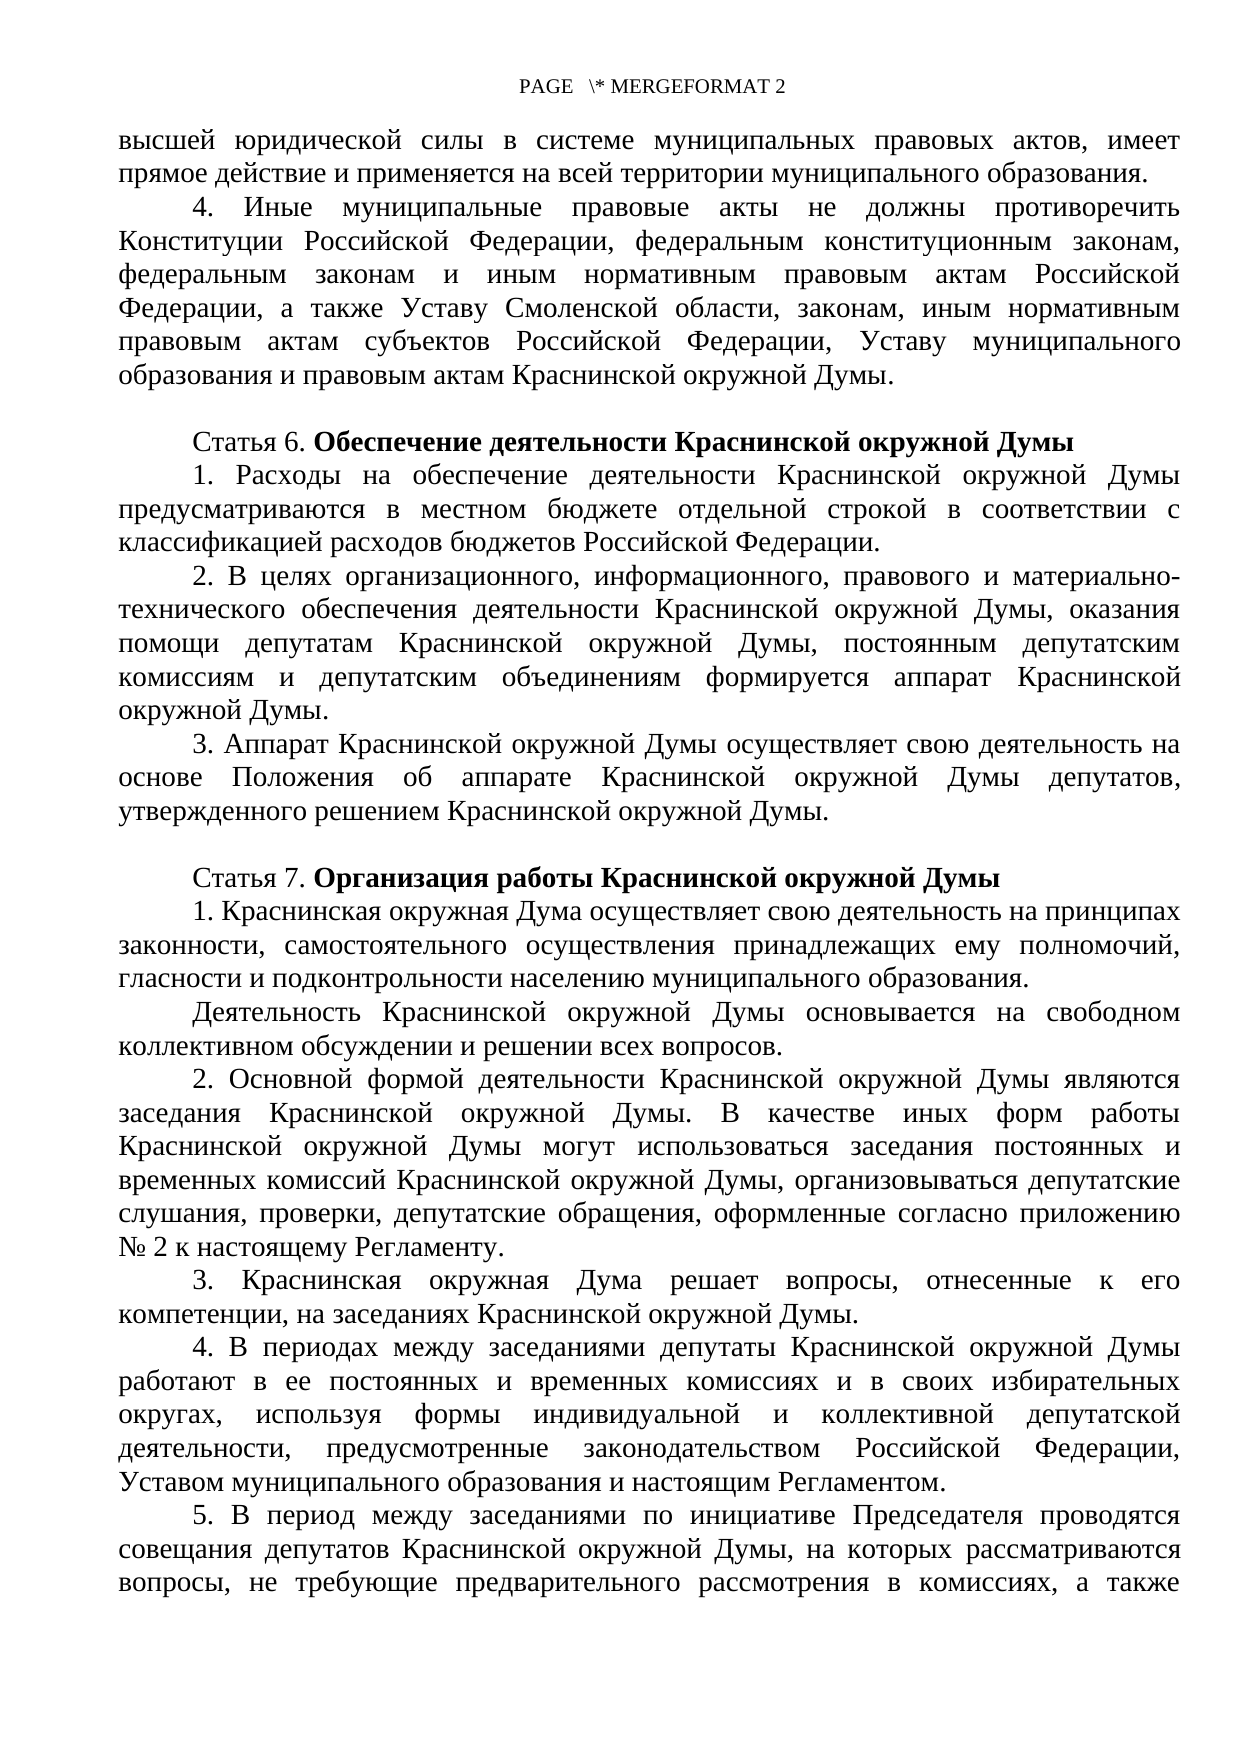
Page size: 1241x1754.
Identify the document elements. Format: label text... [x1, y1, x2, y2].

text 2. Основной формой деятельности Краснинской окружной Думы являются заседания Краснинской окружной Думы. В качестве иных форм работы Краснинской окружной Думы могут использоваться заседания постоянных и временных комиссий Краснинской окружной Думы, организовываться депутатские слушания, проверки, депутатские обращения, оформленные согласно приложению № 2 к настоящему Регламенту. [118, 1061, 1181, 1262]
text 4. Иные муниципальные правовые акты не должны противоречить Конституции Российской Федерации, федеральным конституционным законам, федеральным законам и иным нормативным правовым актам Российской Федерации, а также Уставу Смоленской области, законам, иным нормативным правовым актам субъектов Российской Федерации, Уставу муниципального образования и правовым актам Краснинской окружной Думы. [118, 189, 1181, 223]
text 3. Краснинская окружная Дума решает вопросы, отнесенные к его компетенции, на заседаниях Краснинской окружной Думы. [118, 1262, 1181, 1329]
text Деятельность Краснинской окружной Думы основывается на свободном коллективном обсуждении и решении всех вопросов. [118, 994, 1181, 1061]
text 3. Аппарат Краснинской окружной Думы осуществляет свою деятельность на основе Положения об аппарате Краснинской окружной Думы депутатов, утвержденного решением Краснинской окружной Думы. [118, 726, 1181, 826]
text 1. Расходы на обеспечение деятельности Краснинской окружной Думы предусматриваются в местном бюджете отдельной строкой в соответствии с классификацией расходов бюджетов Российской Федерации. [118, 457, 1181, 558]
text Статья 6. Обеспечение деятельности Краснинской окружной Думы [118, 424, 1181, 457]
text 4. В периодах между заседаниями депутаты Краснинской окружной Думы работают в ее постоянных и временных комиссиях и в своих избирательных округах, используя формы индивидуальной и коллективной депутатской деятельности, предусмотренные законодательством Российской Федерации, Уставом муниципального образования и настоящим Регламентом. [118, 1329, 1181, 1497]
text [118, 1497, 1181, 1598]
text 1. Краснинская окружная Дума осуществляет свою деятельность на принципах законности, самостоятельного осуществления принадлежащих ему полномочий, гласности и подконтрольности населению муниципального образования. [118, 893, 1181, 994]
text 2. В целях организационного, информационного, правового и материально-технического обеспечения деятельности Краснинской окружной Думы, оказания помощи депутатам Краснинской окружной Думы, постоянным депутатским комиссиям и депутатским объединениям формируется аппарат Краснинской окружной Думы. [118, 558, 1181, 726]
text Статья 7. Организация работы Краснинской окружной Думы [118, 860, 1181, 893]
text 4. Иные муниципальные правовые акты не должны противоречить Конституции Российской Федерации, федеральным конституционным законам, федеральным законам и иным нормативным правовым актам Российской Федерации, а также Уставу Смоленской области, законам, иным нормативным правовым актам субъектов Российской Федерации, Уставу муниципального образования и правовым актам Краснинской окружной Думы. [118, 323, 1181, 390]
